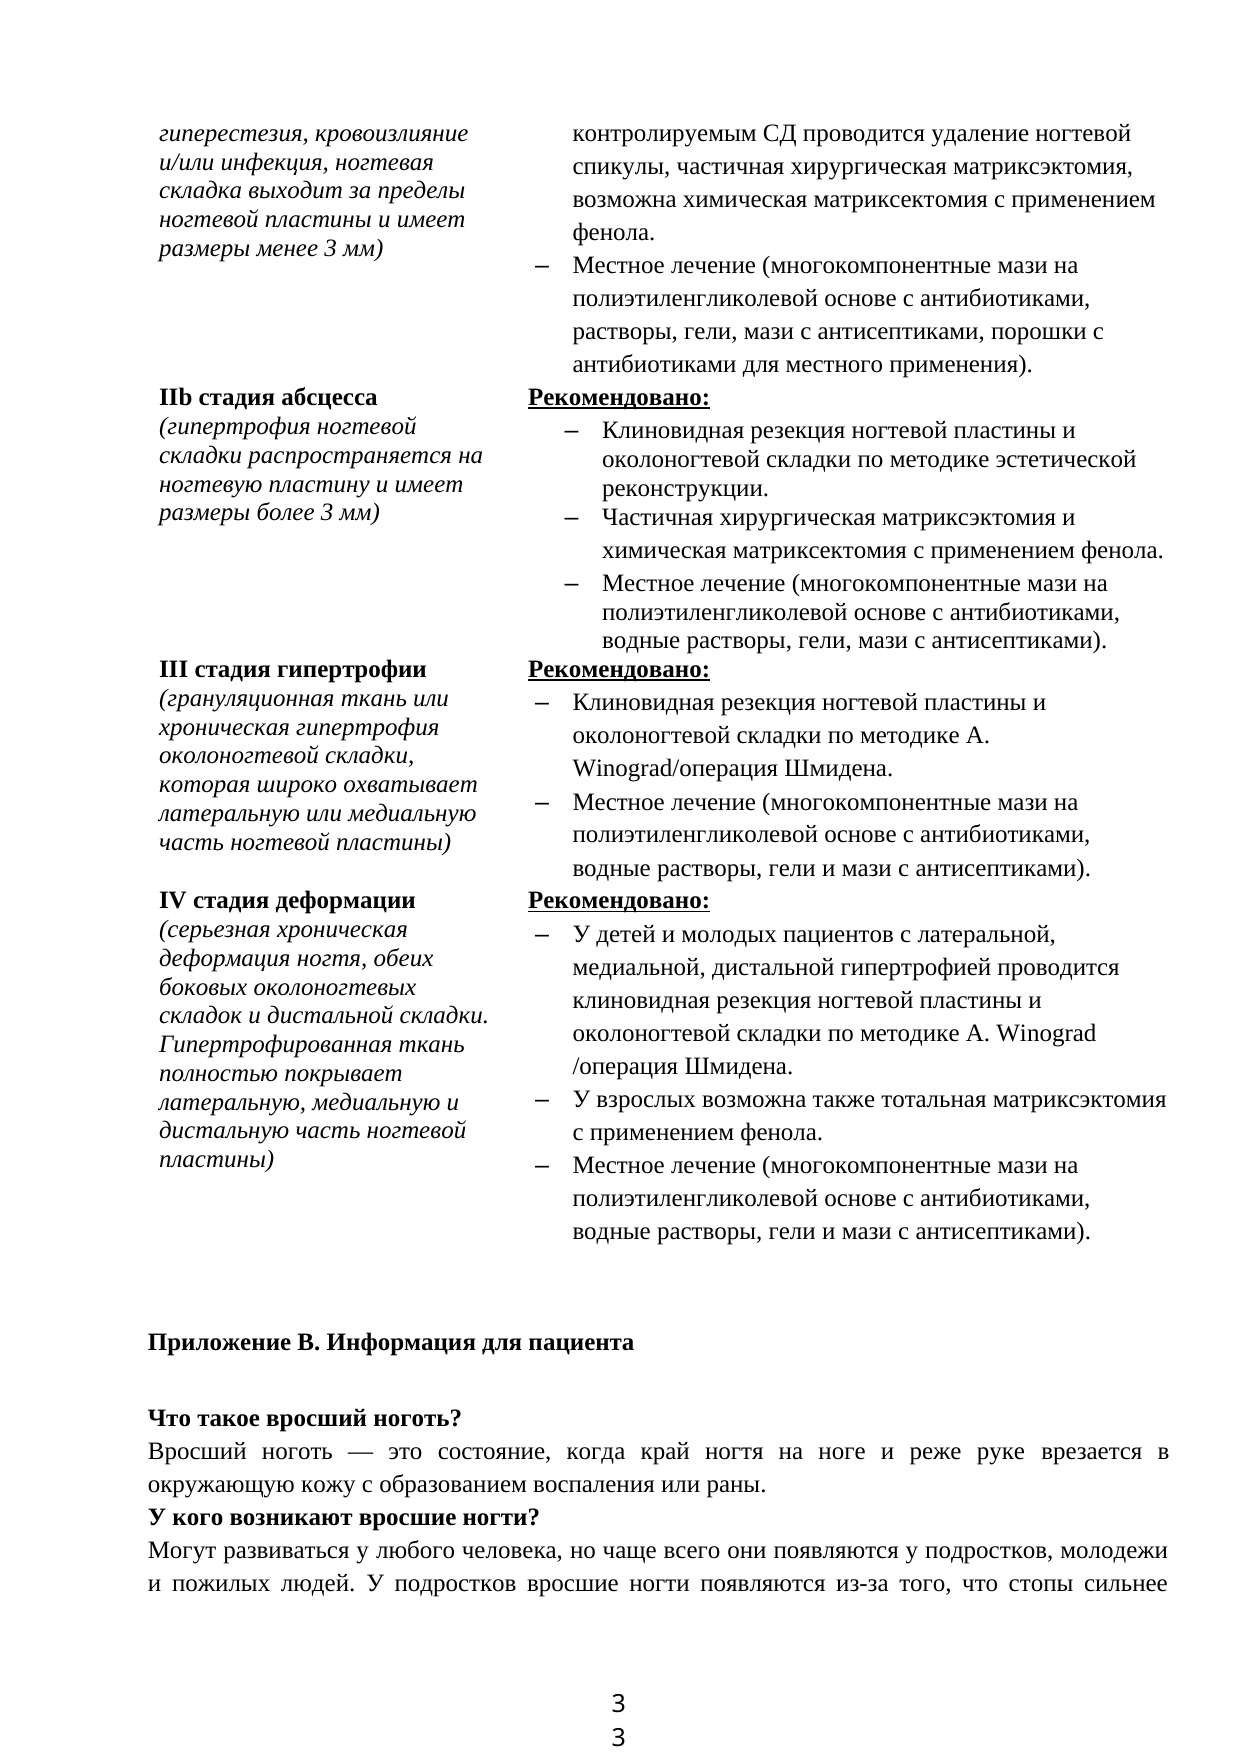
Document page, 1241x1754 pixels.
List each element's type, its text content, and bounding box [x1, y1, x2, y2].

text У кого возникают вросшие ногти? [148, 1502, 1169, 1531]
table_cell IV стадия деформации (серьезная хроническая деформация ногтя, обеих боковых околоногтевых складок и дистальной складки. Гипертрофированная ткань полностью покрывает латеральную, медиальную и дистальную часть ногтевой пластины) [148, 886, 517, 1249]
table_cell Рекомендовано: У детей и молодых пациентов с латеральной, медиальной, дистальной гипертрофией проводится клиновидная резекция ногтевой пластины и околоногтевой складки по методике А. Winograd /операция Шмидена. У взрослых возможна также тотальная матриксэктомия с применением фенола. Местное лечение (многокомпонентные мази на полиэтиленгликолевой основе с антибиотиками, водные растворы, гели и мази с антисептиками). [517, 886, 1181, 1249]
table_cell Рекомендовано: Клиновидная резекция ногтевой пластины и околоногтевой складки по методике эстетической реконструкции. Частичная хирургическая матриксэктомия и химическая матриксектомия с применением фенола. Местное лечение (многокомпонентные мази на полиэтиленгликолевой основе с антибиотиками, водные растворы, гели, мази с антисептиками). [517, 383, 1181, 654]
text Вросший ноготь — это состояние, когда край ногтя на ноге и реже руке врезается в окружающую кожу с образованием воспаления или раны. [148, 1436, 1169, 1498]
text Приложение В. Информация для пациента [148, 1327, 1169, 1356]
text Что такое вросший ноготь? [148, 1403, 1169, 1432]
table_cell IIb стадия абсцесса (гипертрофия ногтевой складки распространяется на ногтевую пластину и имеет размеры более 3 мм) [148, 383, 517, 654]
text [148, 1535, 1169, 1597]
table_cell III стадия гипертрофии (грануляционная ткань или хроническая гипертрофия околоногтевой складки, которая широко охватывает латеральную или медиальную часть ногтевой пластины) [148, 654, 517, 886]
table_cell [517, 118, 1181, 382]
table_cell Рекомендовано: Клиновидная резекция ногтевой пластины и околоногтевой складки по методике A. Winograd/операция Шмидена. Местное лечение (многокомпонентные мази на полиэтиленгликолевой основе с антибиотиками, водные растворы, гели и мази с антисептиками). [517, 654, 1181, 886]
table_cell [148, 118, 517, 382]
